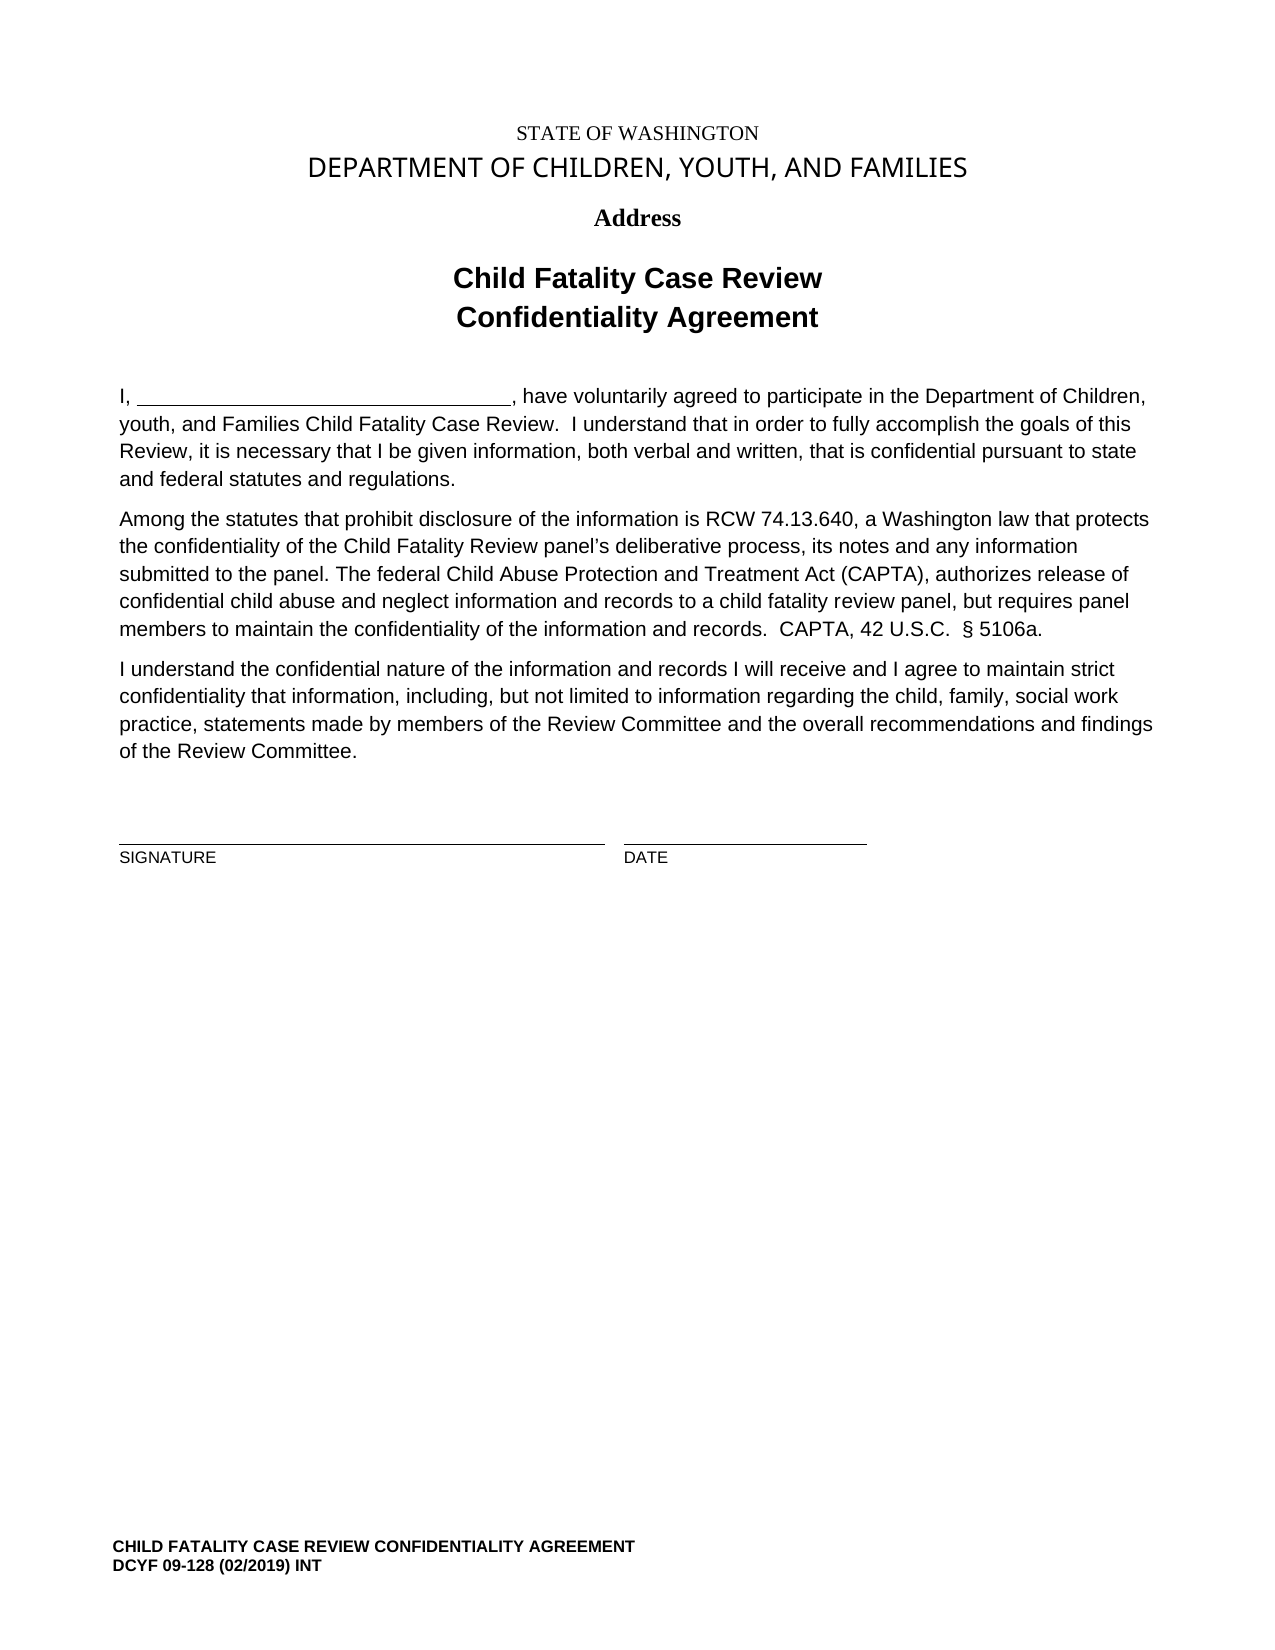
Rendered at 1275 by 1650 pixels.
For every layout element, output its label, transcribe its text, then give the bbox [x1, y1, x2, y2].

table_header STATE OF DEPARTMENT OF CHILDREN, YOUTH, AND FAMILIES Address Child Fatality Case Review Confidentiality Agreement I, , have voluntarily agreed to participate in the Department of Children, youth, and Families Child Fatality Case Review. I understand that in order to fully accomplish the goals of this Review, it is necessary that I be given information, both verbal and written, that is confidential pursuant to state and federal statutes and regulations. Among the statutes that prohibit disclosure of the information is RCW 74.13.640, a Washington law that protects the confidentiality of the Child Fatality Review panel’s deliberative process, its notes and any information submitted to the panel. The federal Child Abuse Protection and Treatment Act (CAPTA), authorizes release of confidential child abuse and neglect information and records to a child fatality review panel, but requires panel members to maintain the confidentiality of the information and records. CAPTA, 42 U.S.C. § 5106a. I understand the confidential nature of the information and records I will receive and I agree to maintain strict confidentiality that information, including, but not limited to information regarding the child, family, social work practice, statements made by members of the Review Committee and the overall recommendations and findings of the Review Committee. SIGNATURE DATE [108, 75, 1167, 867]
